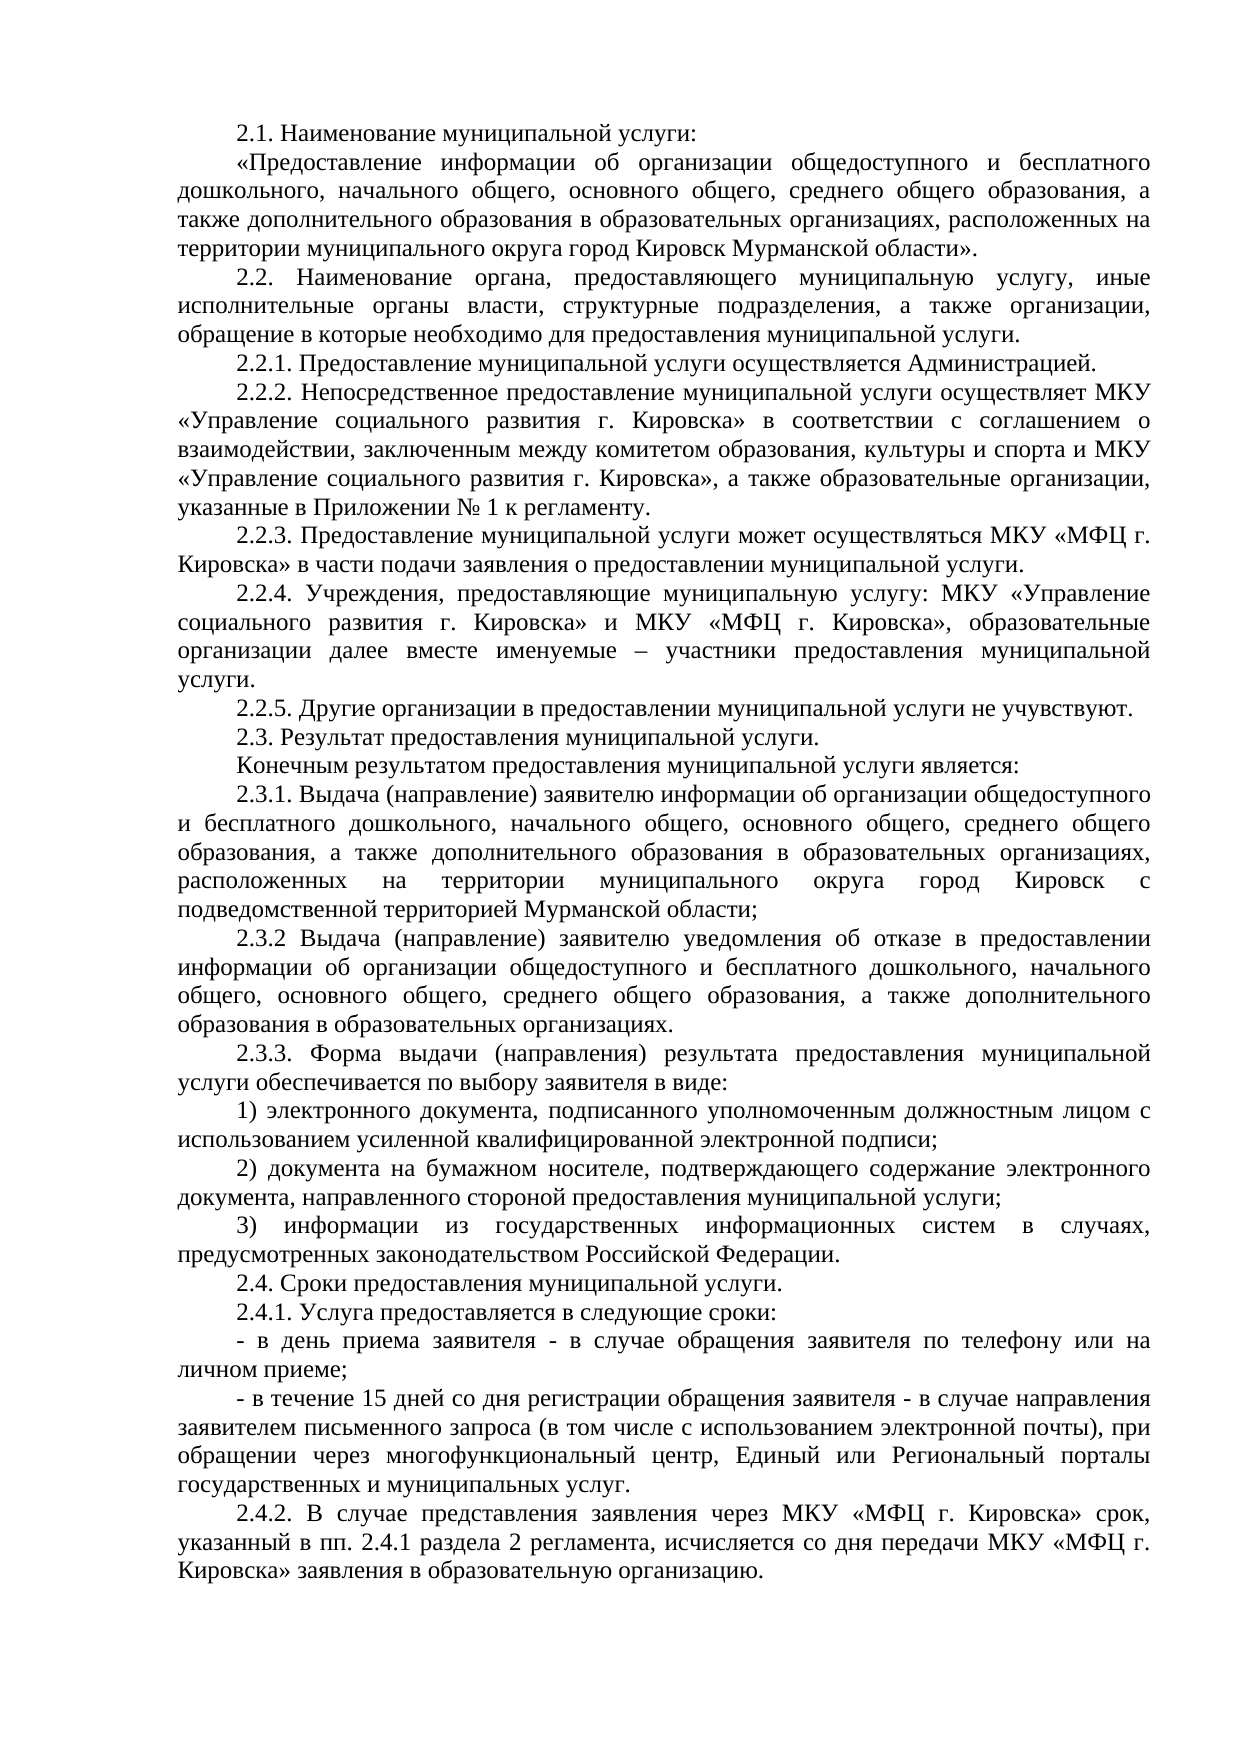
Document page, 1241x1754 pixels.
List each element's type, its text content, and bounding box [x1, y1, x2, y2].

text 2.3.1. Выдача (направление) заявителю информации об организации общедоступного и бесплатного дошкольного, начального общего, основного общего, среднего общего образования, а также дополнительного образования в образовательных организациях, расположенных на территории муниципального округа город Кировск с подведомственной территорией Мурманской области; [177, 779, 1152, 923]
text 3) информации из государственных информационных систем в случаях, предусмотренных законодательством Российской Федерации. [177, 1211, 1152, 1268]
text 2.1. Наименование муниципальной услуги: [177, 118, 1152, 147]
text 2.2.2. Непосредственное предоставление муниципальной услуги осуществляет МКУ «Управление социального развития г. Кировска» в соответствии с соглашением о взаимодействии, заключенным между комитетом образования, культуры и спорта и МКУ «Управление социального развития г. Кировска», а также образовательные организации, указанные в Приложении № 1 к регламенту. [177, 377, 1152, 521]
text 2.4. Сроки предоставления муниципальной услуги. [177, 1268, 1152, 1297]
text - в течение 15 дней со дня регистрации обращения заявителя - в случае направления заявителем письменного запроса (в том числе с использованием электронной почты), при обращении через многофункциональный центр, Единый или Региональный порталы государственных и муниципальных услуг. [177, 1383, 1152, 1498]
text - в день приема заявителя - в случае обращения заявителя по телефону или на личном приеме; [177, 1326, 1152, 1383]
text 2.3. Результат предоставления муниципальной услуги. [177, 722, 1152, 751]
text «Предоставление информации об организации общедоступного и бесплатного дошкольного, начального общего, основного общего, среднего общего образования, а также дополнительного образования в образовательных организациях, расположенных на территории муниципального округа город Кировск Мурманской области». [177, 147, 1152, 262]
text 2.2.4. Учреждения, предоставляющие муниципальную услугу: МКУ «Управление социального развития г. Кировска» и МКУ «МФЦ г. Кировска», образовательные организации далее вместе именуемые – участники предоставления муниципальной услуги. [177, 578, 1152, 693]
text 2.3.3. Форма выдачи (направления) результата предоставления муниципальной услуги обеспечивается по выбору заявителя в виде: [177, 1038, 1152, 1096]
text 2.2. Наименование органа, предоставляющего муниципальную услугу, иные исполнительные органы власти, структурные подразделения, а также организации, обращение в которые необходимо для предоставления муниципальной услуги. [177, 262, 1152, 348]
text 2) документа на бумажном носителе, подтверждающего содержание электронного документа, направленного стороной предоставления муниципальной услуги; [177, 1153, 1152, 1211]
text Конечным результатом предоставления муниципальной услуги является: [177, 751, 1152, 779]
text 2.4.2. В случае представления заявления через МКУ «МФЦ г. Кировска» срок, указанный в пп. 2.4.1 раздела 2 регламента, исчисляется со дня передачи МКУ «МФЦ г. Кировска» заявления в образовательную организацию. [177, 1498, 1152, 1584]
text 2.2.1. Предоставление муниципальной услуги осуществляется Администрацией. [177, 348, 1152, 377]
text 2.2.5. Другие организации в предоставлении муниципальной услуги не учувствуют. [177, 693, 1152, 722]
text 2.3.2 Выдача (направление) заявителю уведомления об отказе в предоставлении информации об организации общедоступного и бесплатного дошкольного, начального общего, основного общего, среднего общего образования, а также дополнительного образования в образовательных организациях. [177, 923, 1152, 1038]
text 2.2.3. Предоставление муниципальной услуги может осуществляться МКУ «МФЦ г. Кировска» в части подачи заявления о предоставлении муниципальной услуги. [177, 521, 1152, 578]
text 2.4.1. Услуга предоставляется в следующие сроки: [177, 1297, 1152, 1326]
text 1) электронного документа, подписанного уполномоченным должностным лицом с использованием усиленной квалифицированной электронной подписи; [177, 1096, 1152, 1153]
